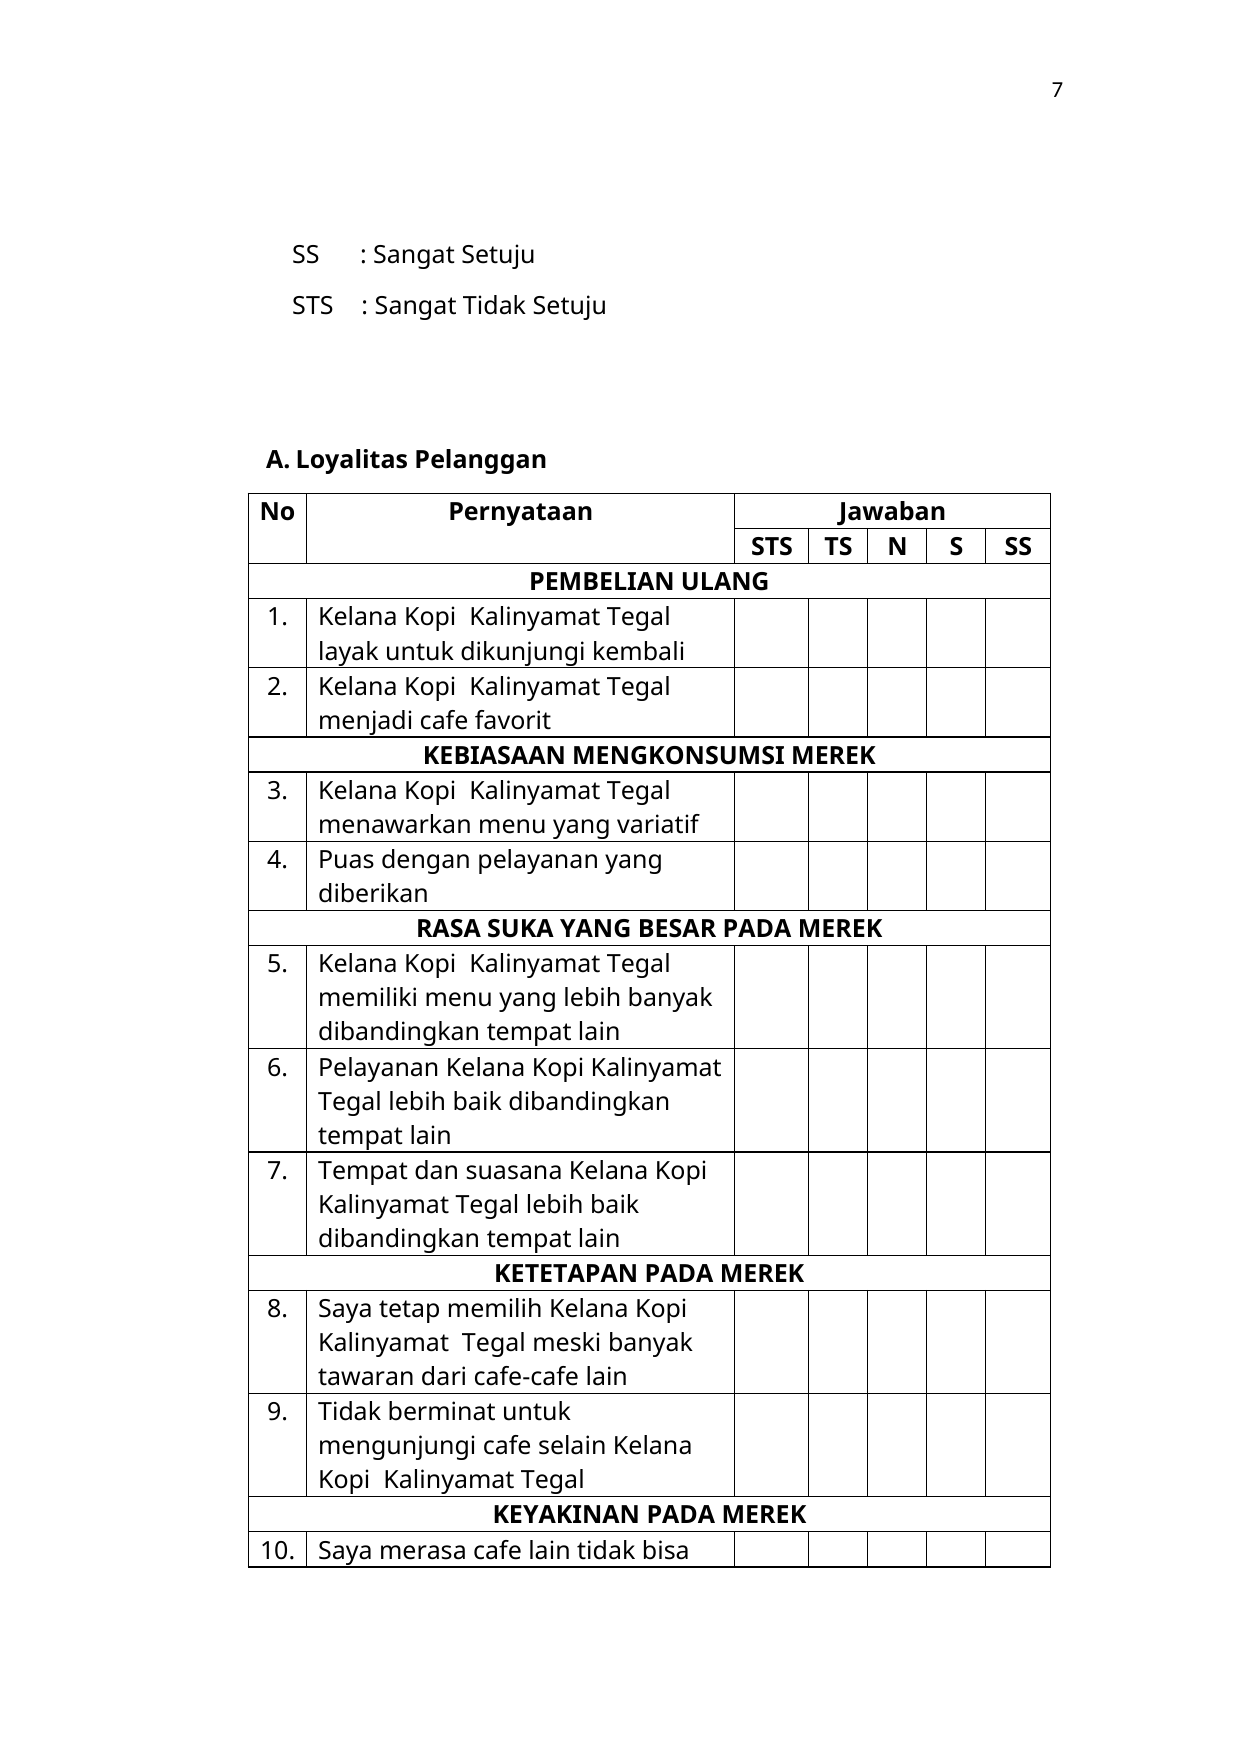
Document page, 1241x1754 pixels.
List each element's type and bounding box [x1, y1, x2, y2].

table_header [236, 236, 1062, 1567]
